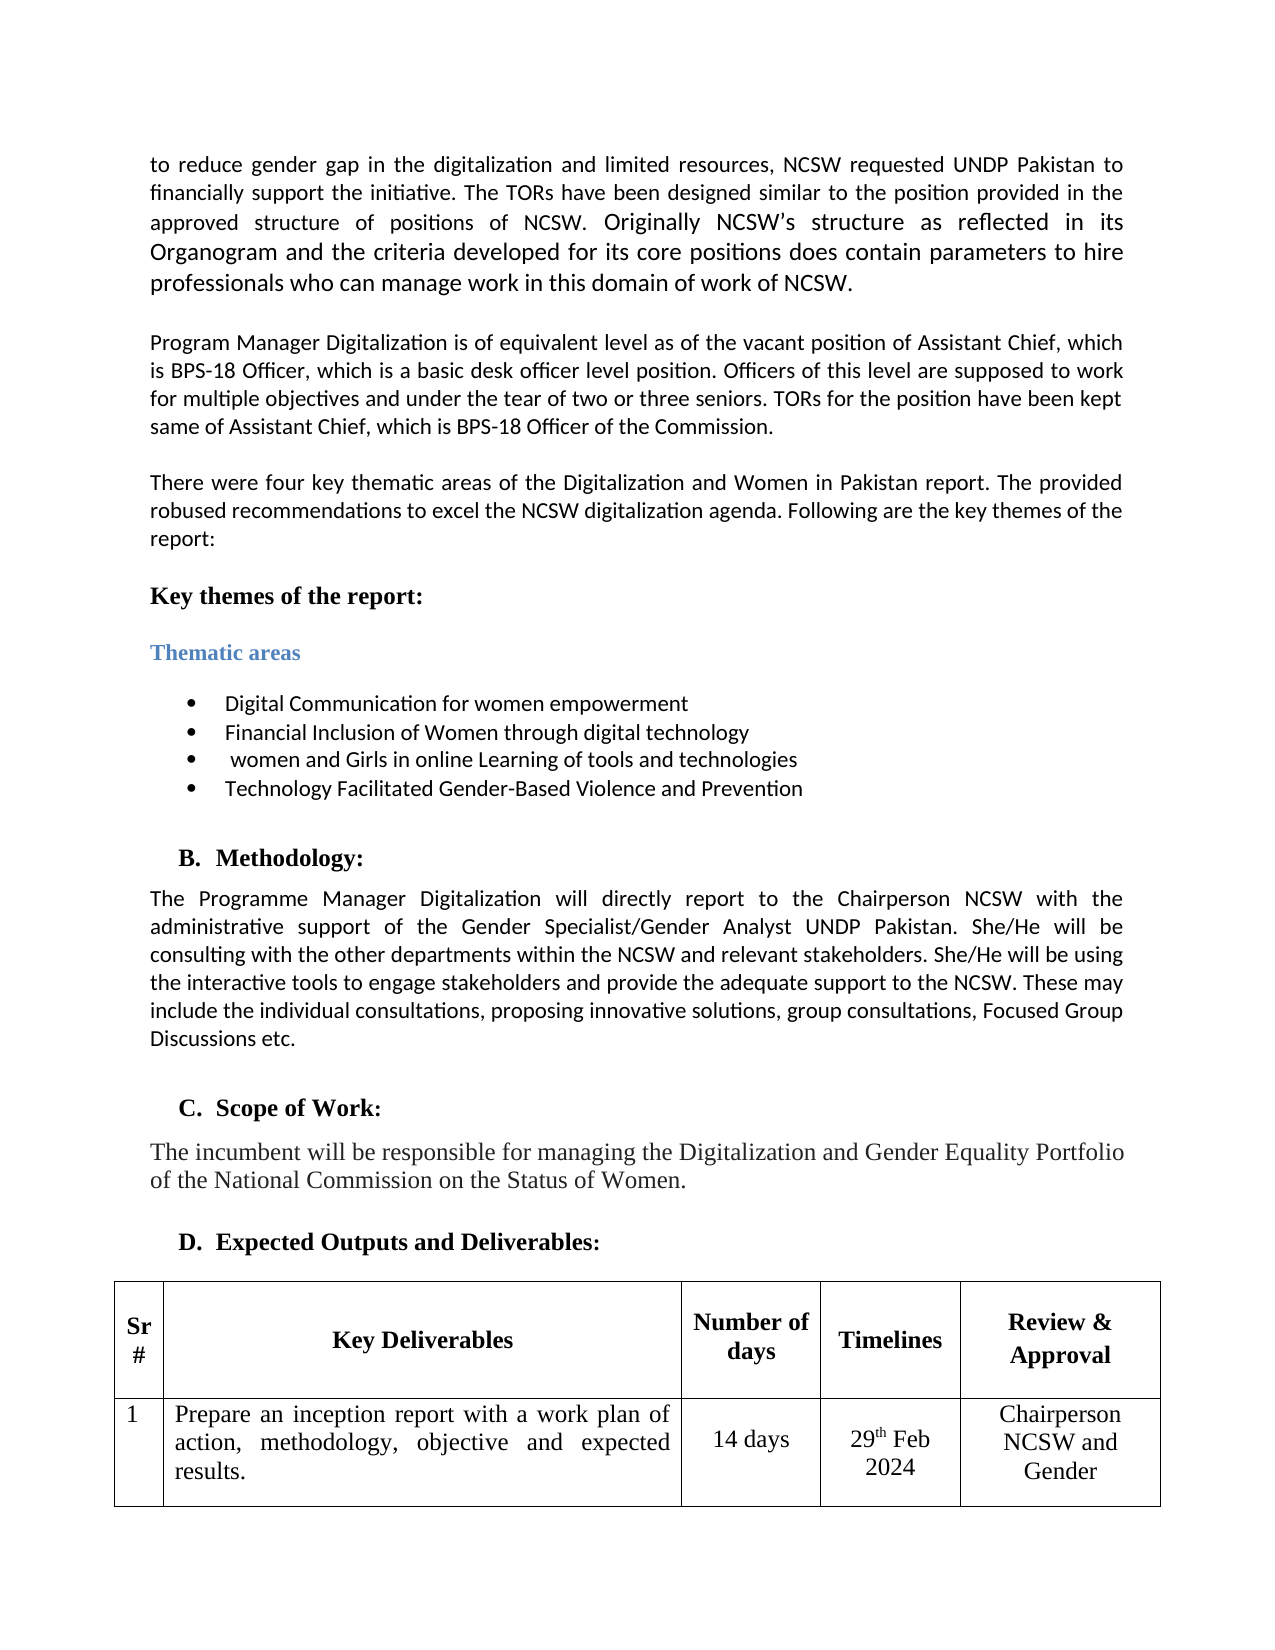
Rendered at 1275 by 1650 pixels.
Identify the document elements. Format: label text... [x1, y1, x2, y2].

list women and Girls in online Learning of tools and technologies [187, 746, 1125, 774]
list Digital Communication for women empowerment [187, 689, 1125, 718]
table_cell Prepare an inception report with a work plan of action, methodology, objective and expected results. [164, 1399, 681, 1506]
table_cell 14 days [682, 1399, 820, 1506]
text The incumbent will be responsible for managing the Digitalization and Gender Equality Portfolio of the National Commission on the Status of Women. [150, 1137, 1125, 1194]
list Methodology: [178, 843, 1125, 872]
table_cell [961, 1399, 1160, 1506]
table_header Sr # [115, 1282, 163, 1398]
text Key themes of the report: [150, 581, 1125, 610]
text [150, 150, 1125, 298]
list Expected Outputs and Deliverables: [178, 1227, 1125, 1256]
table_cell 29th Feb 2024 [821, 1399, 960, 1506]
list Financial Inclusion of Women through digital technology [187, 718, 1125, 746]
table_cell 1 [115, 1399, 163, 1506]
text There were four key thematic areas of the Digitalization and Women in Pakistan report. The provided robused recommendations to excel the NCSW digitalization agenda. Following are the key themes of the report: [150, 468, 1125, 552]
text The Programme Manager Digitalization will directly report to the Chairperson NCSW with the administrative support of the Gender Specialist/Gender Analyst UNDP Pakistan. She/He will be consulting with the other departments within the NCSW and relevant stakeholders. She/He will be using the interactive tools to engage stakeholders and provide the adequate support to the NCSW. These may include the individual consultations, proposing innovative solutions, group consultations, Focused Group Discussions etc. [150, 884, 1125, 1052]
text Program Manager Digitalization is of equivalent level as of the vacant position of Assistant Chief, which is BPS-18 Officer, which is a basic desk officer level position. Officers of this level are supposed to work for multiple objectives and under the tear of two or three seniors. TORs for the position have been kept same of Assistant Chief, which is BPS-18 Officer of the Commission. [150, 328, 1125, 440]
table_header Review & Approval [961, 1282, 1160, 1398]
table_header Key Deliverables [164, 1282, 681, 1398]
table_header Number of days [682, 1282, 820, 1398]
text Thematic areas [150, 638, 1125, 665]
list Scope of Work: [178, 1093, 1125, 1122]
list Technology Facilitated Gender-Based Violence and Prevention [187, 774, 1125, 802]
table_header Timelines [821, 1282, 960, 1398]
